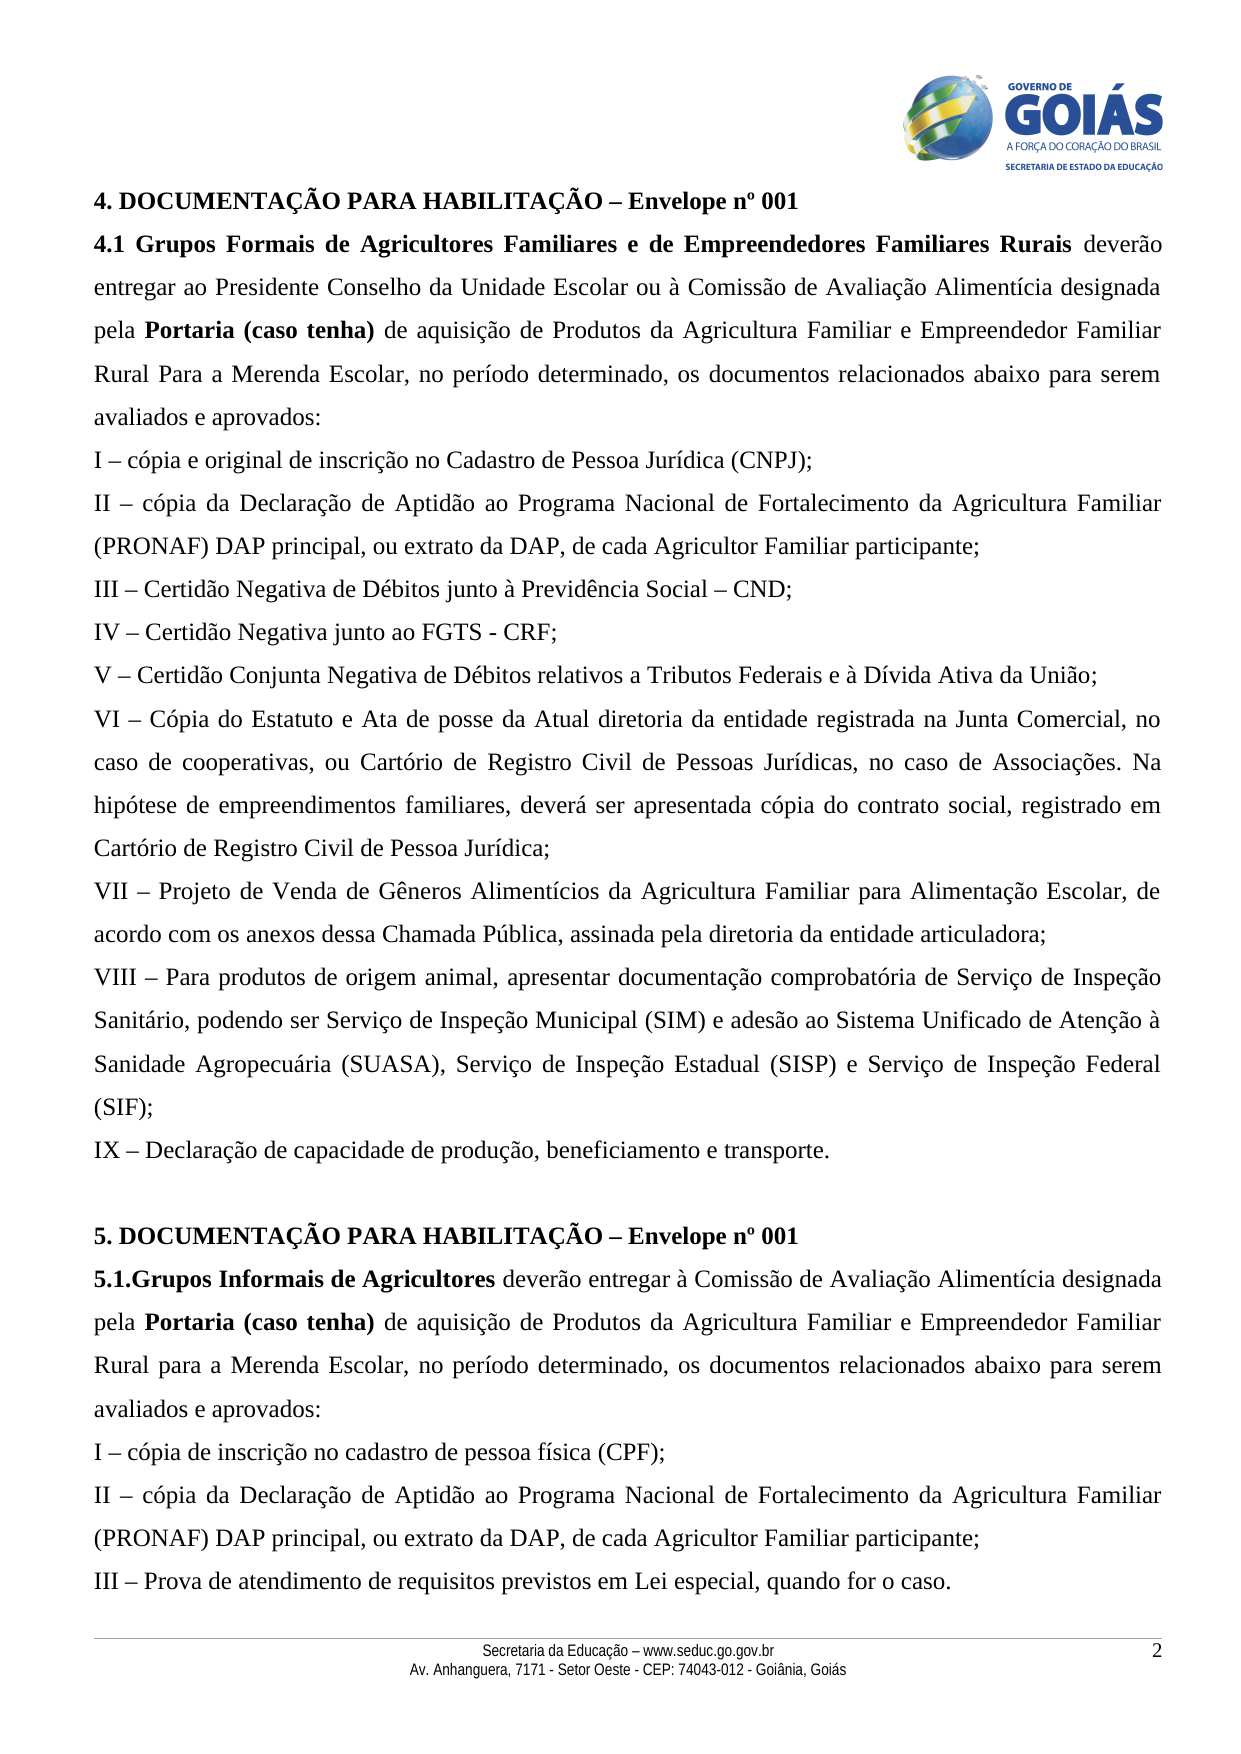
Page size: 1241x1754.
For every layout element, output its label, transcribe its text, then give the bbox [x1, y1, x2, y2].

text I – cópia e original de inscrição no Cadastro de Pessoa Jurídica (CNPJ); [94, 445, 1162, 474]
text II – cópia da Declaração de Aptidão ao Programa Nacional de Fortalecimento da Agricultura Familiar (PRONAF) DAP principal, ou extrato da DAP, de cada Agricultor Familiar participante; [94, 1480, 1162, 1552]
text V – Certidão Conjunta Negativa de Débitos relativos a Tributos Federais e à Dívida Ativa da União; [94, 661, 1162, 689]
text III – Certidão Negativa de Débitos junto à Previdência Social – CND; [94, 574, 1162, 603]
text 5.1.Grupos Informais de Agricultores deverão entregar à Comissão de Avaliação Alimentícia designada pela Portaria (caso tenha) de aquisição de Produtos da Agricultura Familiar e Empreendedor Familiar Rural para a Merenda Escolar, no período determinado, os documentos relacionados abaixo para serem avaliados e aprovados: [94, 1264, 1162, 1422]
text 4.1 Grupos Formais de Agricultores Familiares e de Empreendedores Familiares Rurais deverão entregar ao Presidente Conselho da Unidade Escolar ou à Comissão de Avaliação Alimentícia designada pela Portaria (caso tenha) de aquisição de Produtos da Agricultura Familiar e Empreendedor Familiar Rural Para a Merenda Escolar, no período determinado, os documentos relacionados abaixo para serem avaliados e aprovados: [94, 229, 1162, 431]
text VII – Projeto de Venda de Gêneros Alimentícios da Agricultura Familiar para Alimentação Escolar, de acordo com os anexos dessa Chamada Pública, assinada pela diretoria da entidade articuladora; [94, 876, 1162, 948]
text IX – Declaração de capacidade de produção, beneficiamento e transporte. [94, 1135, 1162, 1164]
text 4. DOCUMENTAÇÃO PARA HABILITAÇÃO – Envelope nº 001 [94, 186, 1162, 215]
text VIII – Para produtos de origem animal, apresentar documentação comprobatória de Serviço de Inspeção Sanitário, podendo ser Serviço de Inspeção Municipal (SIM) e adesão ao Sistema Unificado de Atenção à Sanidade Agropecuária (SUASA), Serviço de Inspeção Estadual (SISP) e Serviço de Inspeção Federal (SIF); [94, 962, 1162, 1121]
text II – cópia da Declaração de Aptidão ao Programa Nacional de Fortalecimento da Agricultura Familiar (PRONAF) DAP principal, ou extrato da DAP, de cada Agricultor Familiar participante; [94, 488, 1162, 560]
text IV – Certidão Negativa junto ao FGTS - CRF; [94, 617, 1162, 646]
text 5. DOCUMENTAÇÃO PARA HABILITAÇÃO – Envelope nº 001 [94, 1221, 1162, 1250]
text I – cópia de inscrição no cadastro de pessoa física (CPF); [94, 1437, 1162, 1466]
text III – Prova de atendimento de requisitos previstos em Lei especial, quando for o caso. [94, 1566, 1162, 1595]
text VI – Cópia do Estatuto e Ata de posse da Atual diretoria da entidade registrada na Junta Comercial, no caso de cooperativas, ou Cartório de Registro Civil de Pessoas Jurídicas, no caso de Associações. Na hipótese de empreendimentos familiares, deverá ser apresentada cópia do contrato social, registrado em Cartório de Registro Civil de Pessoa Jurídica; [94, 704, 1162, 862]
picture [903, 75, 1163, 172]
